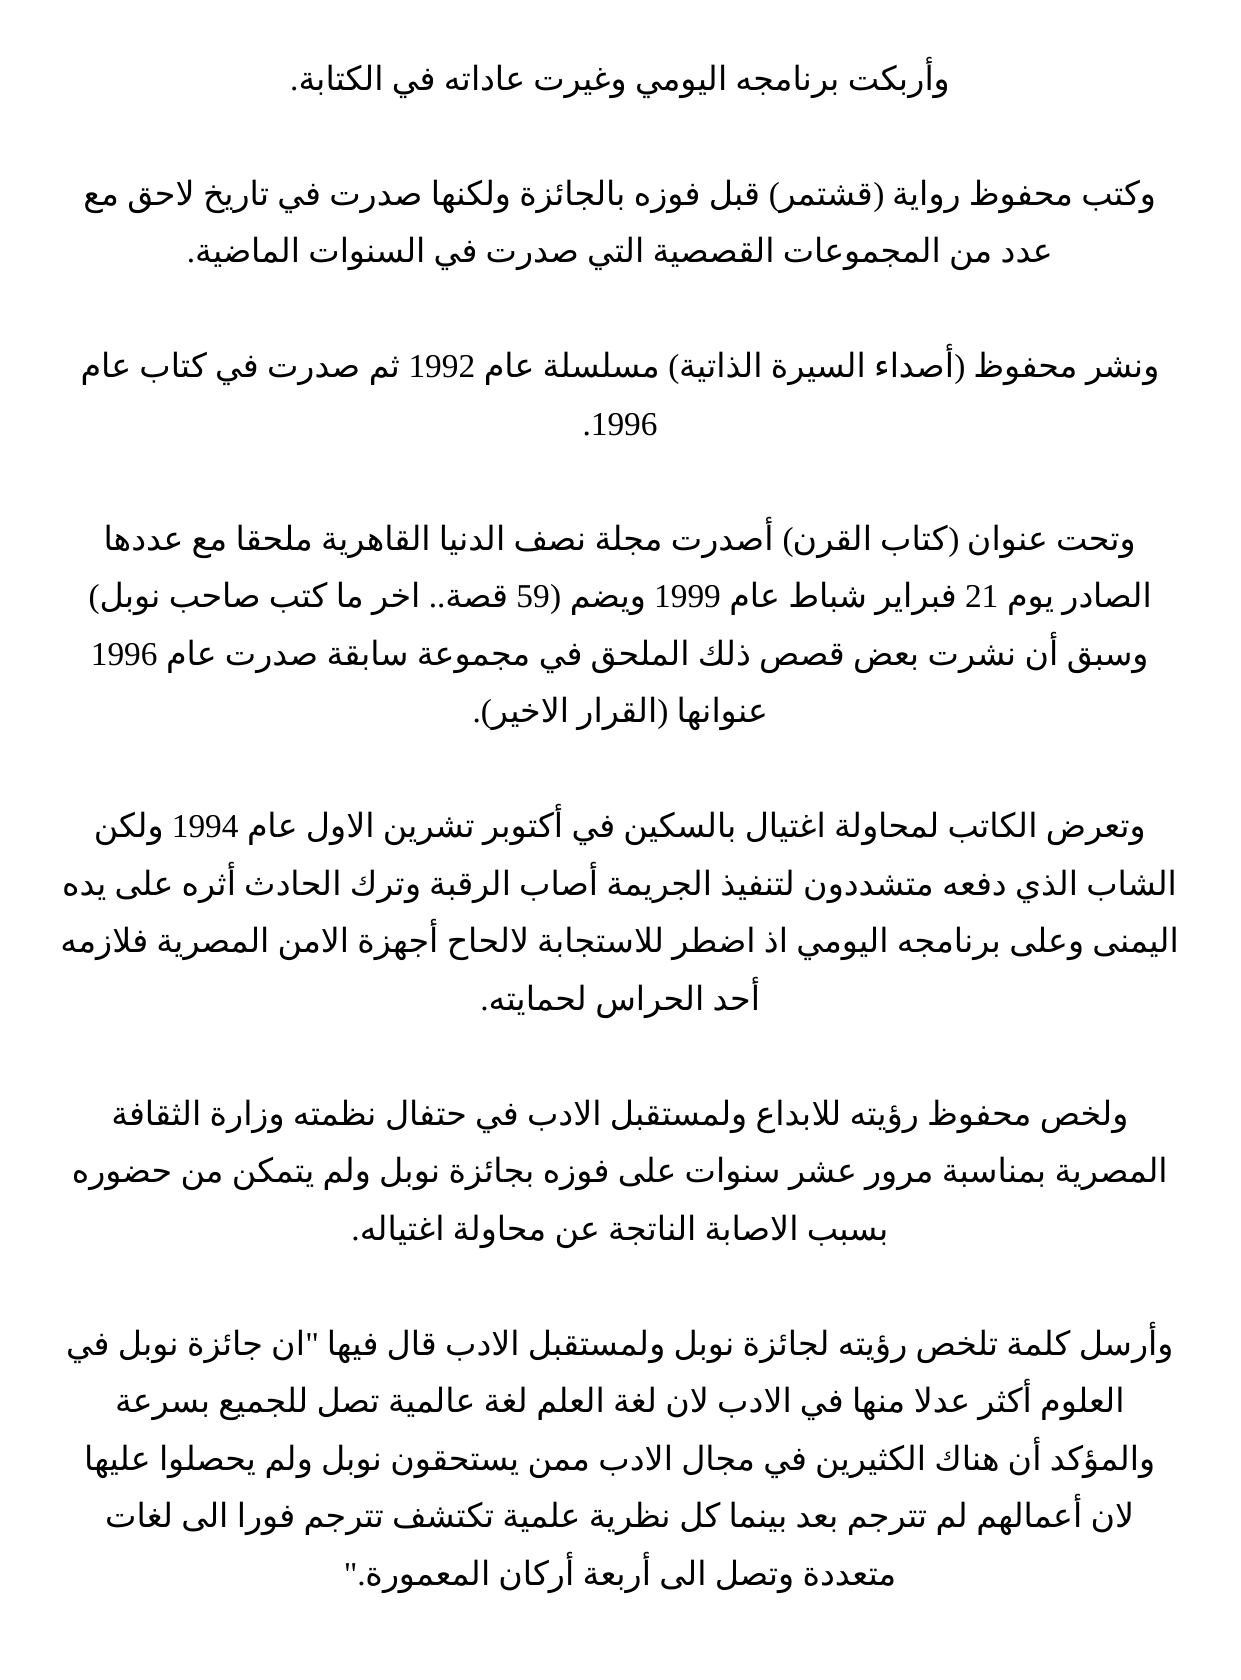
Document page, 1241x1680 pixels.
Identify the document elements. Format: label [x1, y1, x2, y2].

text [59, 59, 1181, 1592]
